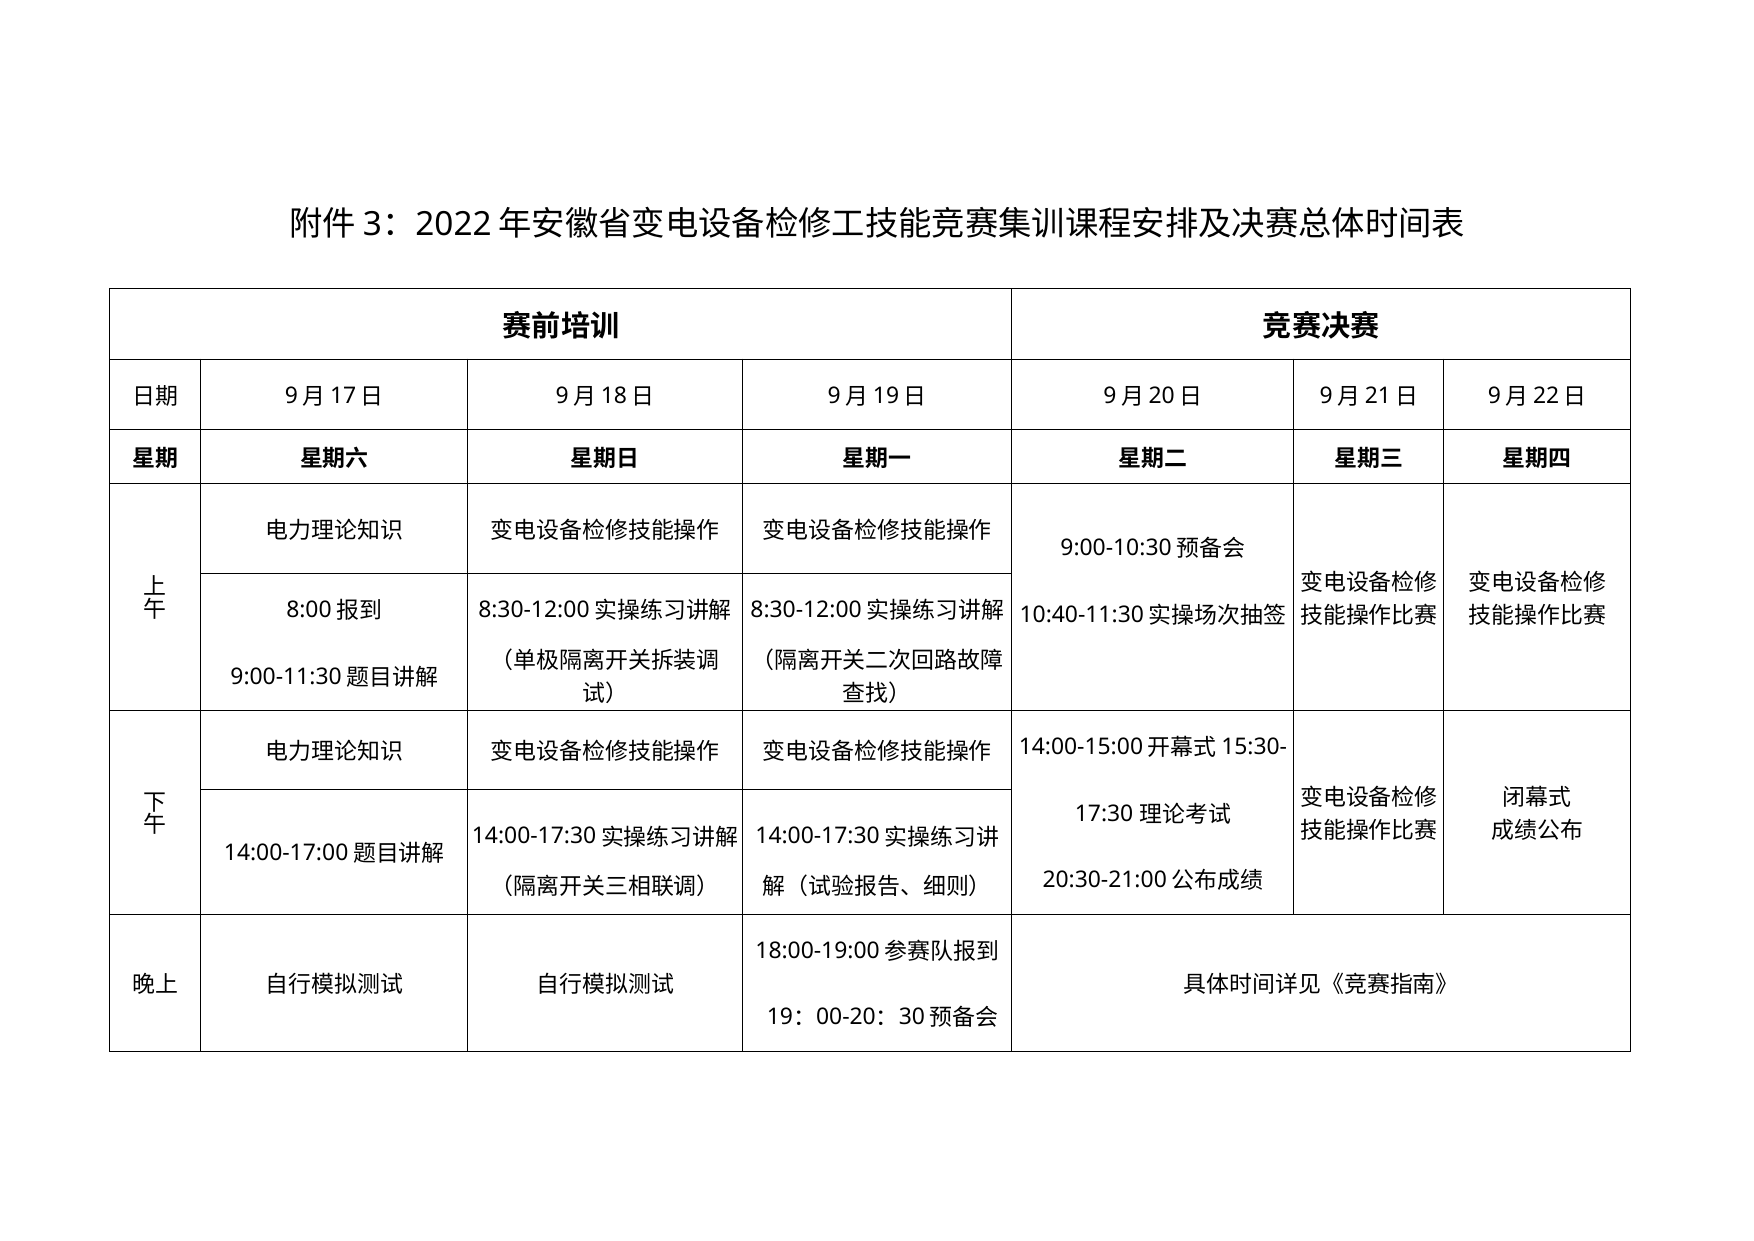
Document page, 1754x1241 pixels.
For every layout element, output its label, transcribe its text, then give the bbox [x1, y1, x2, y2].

table_cell 自行模拟测试 [201, 915, 467, 1051]
table_cell 变电设备检修 技能操作比赛 [1444, 484, 1630, 710]
table_cell 上午 [110, 484, 200, 710]
table_cell 变电设备检修技能操作 [743, 484, 1011, 573]
table_cell 18:00-19:00参赛队报到 19：00-20：30预备会 [743, 915, 1011, 1051]
table_cell 变电设备检修技能操作 [468, 484, 742, 573]
table_cell 14:00-17:30实操练习讲解（隔离开关三相联调） [468, 790, 742, 914]
table_cell 14:00-17:30实操练习讲解（试验报告、细则） [743, 790, 1011, 914]
table_cell 电力理论知识 [201, 484, 467, 573]
table_cell 14:00-15:00开幕式15:30-17:30 理论考试 20:30-21:00公布成绩 [1012, 711, 1293, 914]
table_cell 9月20日 [1012, 360, 1293, 429]
table_cell 变电设备检修技能操作 [468, 711, 742, 789]
table_cell 9月22日 [1444, 360, 1630, 429]
table_cell 星期日 [468, 430, 742, 482]
table_cell 9:00-10:30预备会 10:40-11:30实操场次抽签 [1012, 484, 1293, 710]
table_cell 9月19日 [743, 360, 1011, 429]
table_cell 变电设备检修技能操作比赛 [1294, 711, 1443, 914]
table_cell 星期六 [201, 430, 467, 482]
table_cell 星期一 [743, 430, 1011, 482]
table_cell 下午 [110, 711, 200, 914]
table_header 竞赛决赛 [1012, 289, 1630, 358]
table_cell 8:00报到 9:00-11:30题目讲解 [201, 574, 467, 710]
table_cell 星期三 [1294, 430, 1443, 482]
table_cell 星期四 [1444, 430, 1630, 482]
table_cell 8:30-12:00实操练习讲解（隔离开关二次回路故障查找） [743, 574, 1011, 710]
table_cell 变电设备检修技能操作 [743, 711, 1011, 789]
table_cell 星期二 [1012, 430, 1293, 482]
table_cell 14:00-17:00题目讲解 [201, 790, 467, 914]
table_cell 晚上 [110, 915, 200, 1051]
table_cell 9月21日 [1294, 360, 1443, 429]
table_cell 8:30-12:00实操练习讲解（单极隔离开关拆装调试） [468, 574, 742, 710]
table_cell 具体时间详见《竞赛指南》 [1012, 915, 1630, 1051]
table_header 赛前培训 [110, 289, 1011, 358]
table_cell 闭幕式 成绩公布 [1444, 711, 1630, 914]
table_cell 9月18日 [468, 360, 742, 429]
text 附件3：2022年安徽省变电设备检修工技能竞赛集训课程安排及决赛总体时间表 [150, 188, 1604, 254]
table_cell 电力理论知识 [201, 711, 467, 789]
table_cell 日期 [110, 360, 200, 429]
table_cell 自行模拟测试 [468, 915, 742, 1051]
table_cell 变电设备检修技能操作比赛 [1294, 484, 1443, 710]
table_cell 星期 [110, 430, 200, 482]
table_cell 9月17日 [201, 360, 467, 429]
